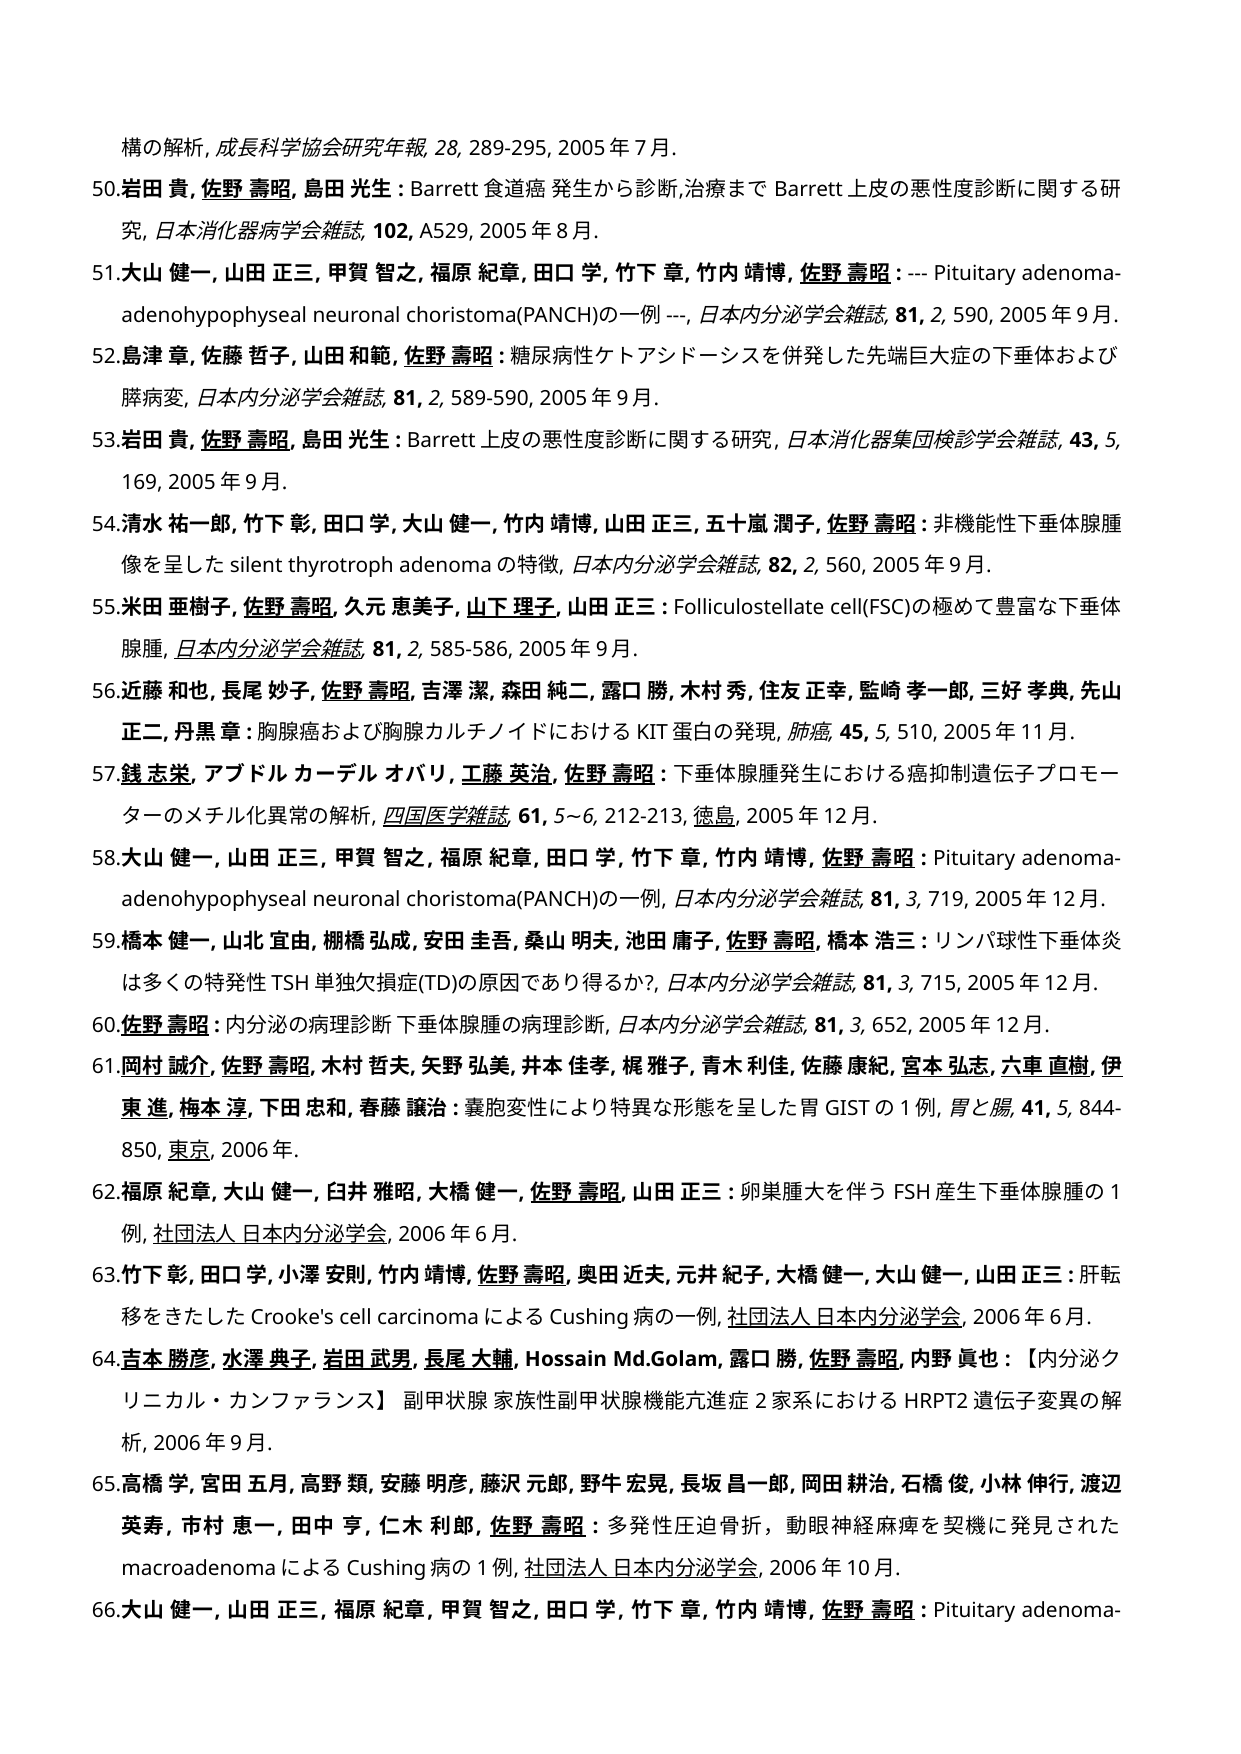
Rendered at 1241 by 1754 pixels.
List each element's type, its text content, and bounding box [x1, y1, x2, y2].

list 岡村 誠介, 佐野 壽昭, 木村 哲夫, 矢野 弘美, 井本 佳孝, 梶 雅子, 青木 利佳, 佐藤 康紀, 宮本 弘志, 六車 直樹, 伊東 進, 梅本 淳, 下田 忠和, 春藤 譲治 : 嚢胞変性により特異な形態を呈した胃GISTの1例, 胃と腸, 41, 5, 844-850, 東京, 2006年. [92, 1044, 1122, 1169]
list 福原 紀章, 大山 健一, 臼井 雅昭, 大橋 健一, 佐野 壽昭, 山田 正三 : 卵巣腫大を伴うFSH産生下垂体腺腫の1例, 社団法人 日本内分泌学会, 2006年6月. [92, 1169, 1122, 1253]
list 岩田 貴, 佐野 壽昭, 島田 光生 : Barrett食道癌 発生から診断,治療まで Barrett上皮の悪性度診断に関する研究, 日本消化器病学会雑誌, 102, A529, 2005年8月. [92, 167, 1122, 250]
list 米田 亜樹子, 佐野 壽昭, 久元 恵美子, 山下 理子, 山田 正三 : Folliculostellate cell(FSC)の極めて豊富な下垂体腺腫, 日本内分泌学会雑誌, 81, 2, 585-586, 2005年9月. [92, 584, 1122, 668]
list 大山 健一, 山田 正三, 甲賀 智之, 福原 紀章, 田口 学, 竹下 章, 竹内 靖博, 佐野 壽昭 : Pituitary adenoma-adenohypophyseal neuronal choristoma(PANCH)の一例, 日本内分泌学会雑誌, 81, 3, 719, 2005年12月. [92, 835, 1122, 919]
list 銭 志栄, アブドル カーデル オバリ, 工藤 英治, 佐野 壽昭 : 下垂体腺腫発生における癌抑制遺伝子プロモーターのメチル化異常の解析, 四国医学雑誌, 61, 5∼6, 212-213, 徳島, 2005年12月. [92, 752, 1122, 835]
list 竹下 彰, 田口 学, 小澤 安則, 竹内 靖博, 佐野 壽昭, 奥田 近夫, 元井 紀子, 大橋 健一, 大山 健一, 山田 正三 : 肝転移をきたしたCrooke's cell carcinomaによるCushing病の一例, 社団法人 日本内分泌学会, 2006年6月. [92, 1253, 1122, 1336]
list 橋本 健一, 山北 宜由, 棚橋 弘成, 安田 圭吾, 桑山 明夫, 池田 庸子, 佐野 壽昭, 橋本 浩三 : リンパ球性下垂体炎は多くの特発性TSH単独欠損症(TD)の原因であり得るか?, 日本内分泌学会雑誌, 81, 3, 715, 2005年12月. [92, 919, 1122, 1002]
list 吉本 勝彦, 水澤 典子, 岩田 武男, 長尾 大輔, Hossain Md.Golam, 露口 勝, 佐野 壽昭, 内野 眞也 : 【内分泌クリニカル・カンファランス】 副甲状腺 家族性副甲状腺機能亢進症2家系におけるHRPT2遺伝子変異の解析, 2006年9月. [92, 1336, 1122, 1462]
list 島津 章, 佐藤 哲子, 山田 和範, 佐野 壽昭 : 糖尿病性ケトアシドーシスを併発した先端巨大症の下垂体および膵病変, 日本内分泌学会雑誌, 81, 2, 589-590, 2005年9月. [92, 334, 1122, 417]
list 佐野 壽昭 : 内分泌の病理診断 下垂体腺腫の病理診断, 日本内分泌学会雑誌, 81, 3, 652, 2005年12月. [92, 1002, 1122, 1044]
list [92, 125, 1122, 167]
list 清水 祐一郎, 竹下 彰, 田口 学, 大山 健一, 竹内 靖博, 山田 正三, 五十嵐 潤子, 佐野 壽昭 : 非機能性下垂体腺腫像を呈したsilent thyrotroph adenomaの特徴, 日本内分泌学会雑誌, 82, 2, 560, 2005年9月. [92, 501, 1122, 584]
list 高橋 学, 宮田 五月, 高野 類, 安藤 明彦, 藤沢 元郎, 野牛 宏晃, 長坂 昌一郎, 岡田 耕治, 石橋 俊, 小林 伸行, 渡辺 英寿, 市村 恵一, 田中 亨, 仁木 利郎, 佐野 壽昭 : 多発性圧迫骨折，動眼神経麻痺を契機に発見されたmacroadenomaによるCushing病の1例, 社団法人 日本内分泌学会, 2006年10月. [92, 1462, 1122, 1587]
list 近藤 和也, 長尾 妙子, 佐野 壽昭, 吉澤 潔, 森田 純二, 露口 勝, 木村 秀, 住友 正幸, 監崎 孝一郎, 三好 孝典, 先山 正二, 丹黒 章 : 胸腺癌および胸腺カルチノイドにおけるKIT蛋白の発現, 肺癌, 45, 5, 510, 2005年11月. [92, 668, 1122, 752]
list 岩田 貴, 佐野 壽昭, 島田 光生 : Barrett上皮の悪性度診断に関する研究, 日本消化器集団検診学会雑誌, 43, 5, 169, 2005年9月. [92, 417, 1122, 501]
list 大山 健一, 山田 正三, 甲賀 智之, 福原 紀章, 田口 学, 竹下 章, 竹内 靖博, 佐野 壽昭 : --- Pituitary adenoma-adenohypophyseal neuronal choristoma(PANCH)の一例 ---, 日本内分泌学会雑誌, 81, 2, 590, 2005年9月. [92, 250, 1122, 334]
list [92, 1587, 1122, 1629]
